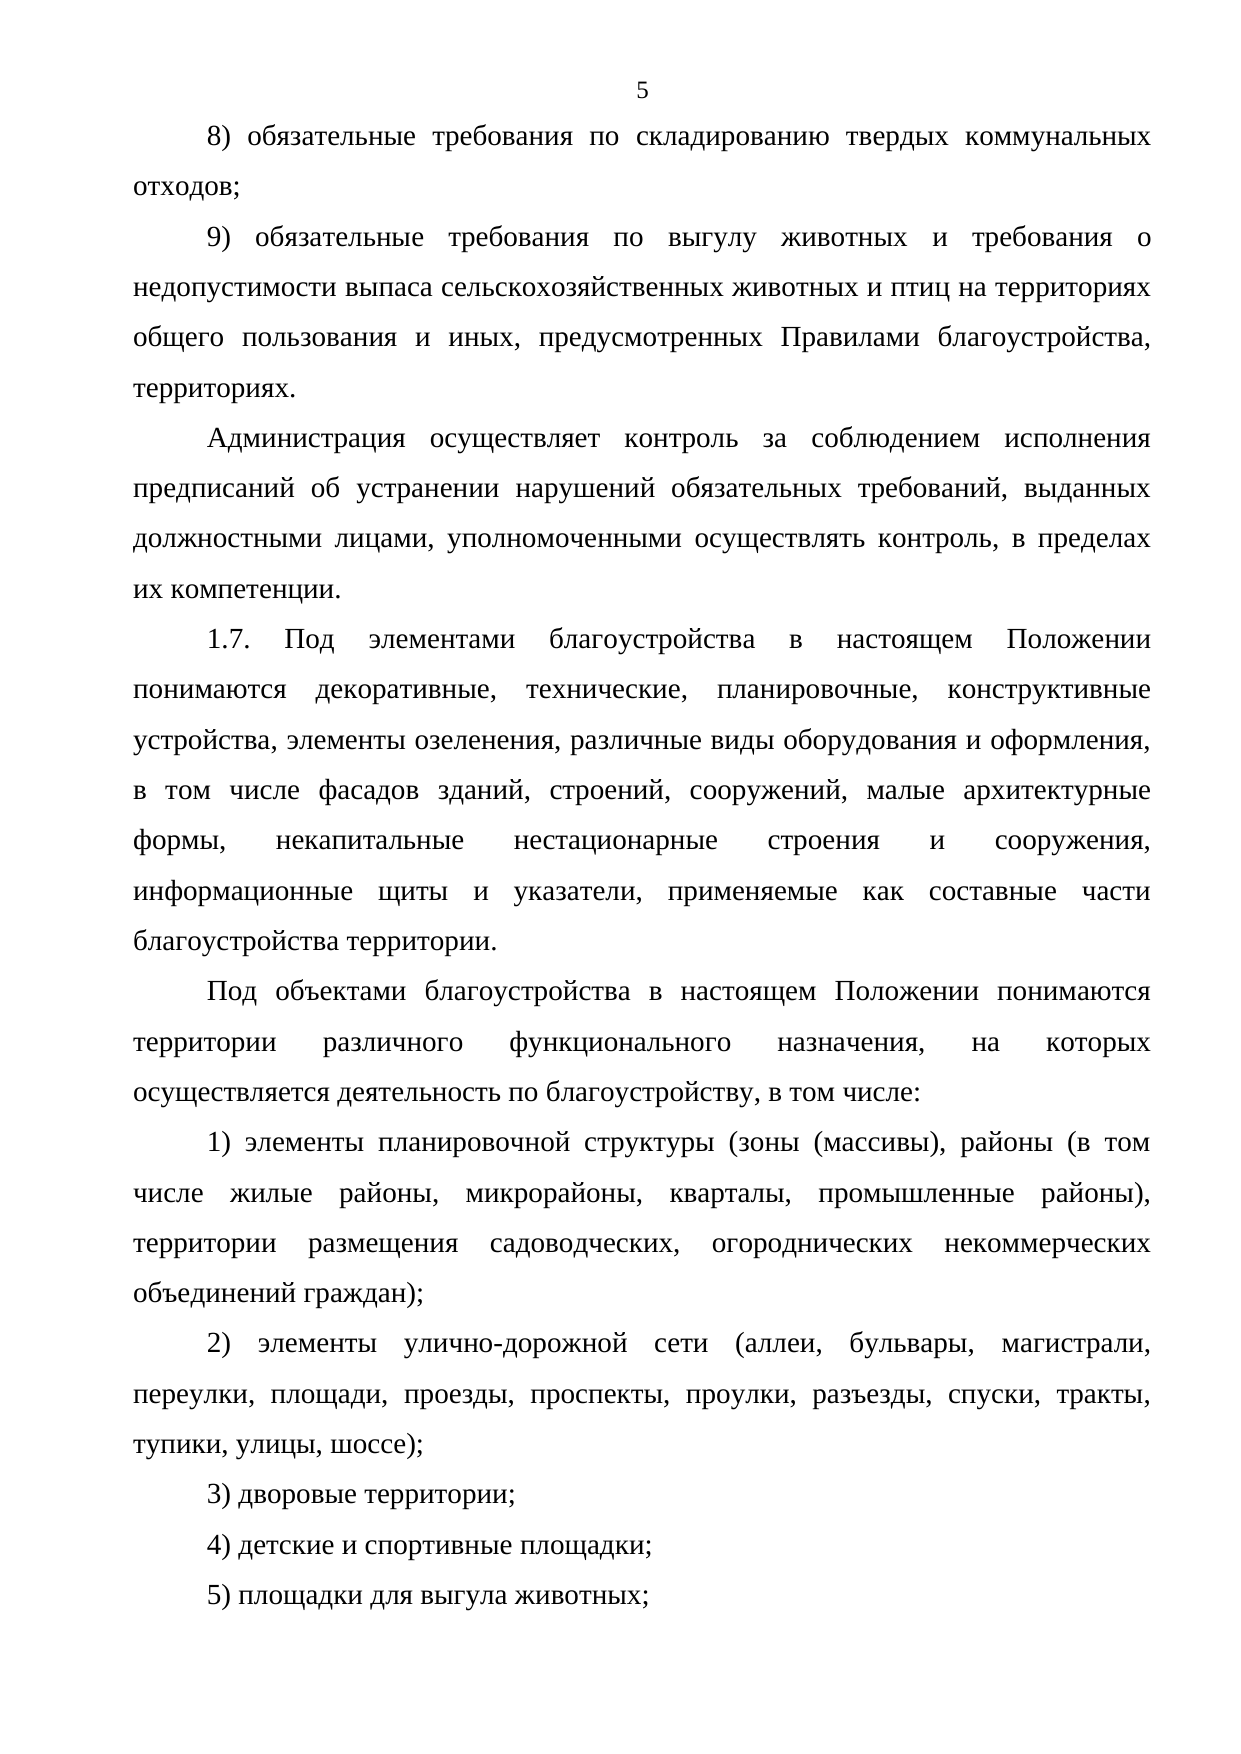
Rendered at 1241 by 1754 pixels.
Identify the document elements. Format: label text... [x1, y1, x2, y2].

text 9) обязательные требования по выгулу животных и требования о недопустимости выпаса сельскохозяйственных животных и птиц на территориях общего пользования и иных, предусмотренных Правилами благоустройства, территориях. [133, 219, 1152, 403]
text Под объектами благоустройства в настоящем Положении понимаются территории различного функционального назначения, на которых осуществляется деятельность по благоустройству, в том числе: [133, 973, 1152, 1108]
text Администрация осуществляет контроль за соблюдением исполнения предписаний об устранении нарушений обязательных требований, выданных должностными лицами, уполномоченными осуществлять контроль, в пределах их компетенции. [133, 420, 1152, 604]
text 4) детские и спортивные площадки; [133, 1527, 1152, 1560]
text 8) обязательные требования по складированию твердых коммунальных отходов; [133, 118, 1152, 202]
text 1) элементы планировочной структуры (зоны (массивы), районы (в том числе жилые районы, микрорайоны, кварталы, промышленные районы), территории размещения садоводческих, огороднических некоммерческих объединений граждан); [133, 1124, 1152, 1309]
text 1.7. Под элементами благоустройства в настоящем Положении понимаются декоративные, технические, планировочные, конструктивные устройства, элементы озеленения, различные виды оборудования и оформления, в том числе фасадов зданий, строений, сооружений, малые архитектурные формы, некапитальные нестационарные строения и сооружения, информационные щиты и указатели, применяемые как составные части благоустройства территории. [133, 621, 1152, 957]
text 2) элементы улично-дорожной сети (аллеи, бульвары, магистрали, переулки, площади, проезды, проспекты, проулки, разъезды, спуски, тракты, тупики, улицы, шоссе); [133, 1326, 1152, 1460]
text 5) площадки для выгула животных; [133, 1577, 1152, 1611]
text 3) дворовые территории; [133, 1477, 1152, 1510]
